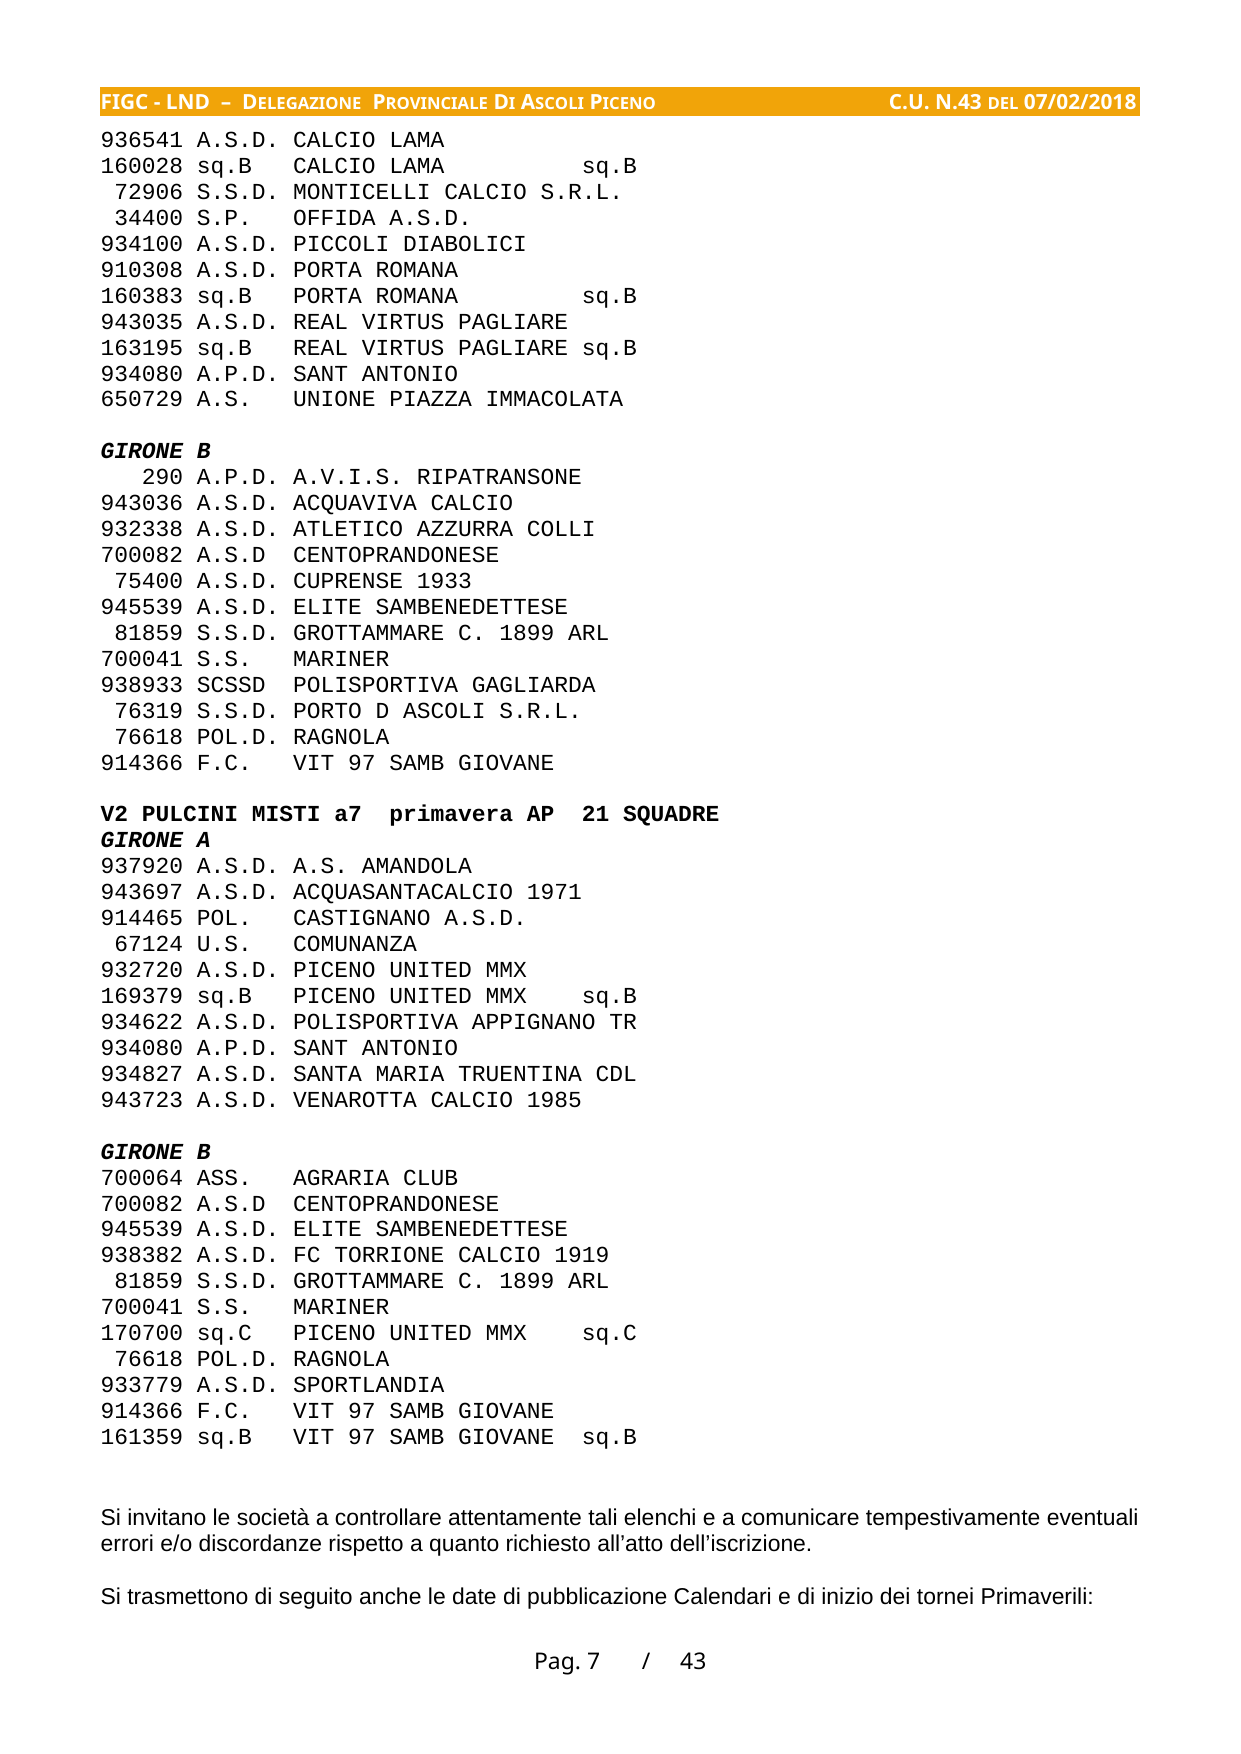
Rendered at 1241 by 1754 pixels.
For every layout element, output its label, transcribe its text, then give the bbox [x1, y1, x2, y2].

text 945539 A.S.D. ELITE SAMBENEDETTESE [100, 595, 1140, 621]
text 934827 A.S.D. SANTA MARIA TRUENTINA CDL [100, 1062, 1140, 1088]
text 160028 sq.B CALCIO LAMA sq.B [100, 154, 1140, 180]
text 161359 sq.B VIT 97 SAMB GIOVANE sq.B [100, 1425, 1140, 1451]
text 76618 POL.D. RAGNOLA [100, 1347, 1140, 1373]
text 700041 S.S. MARINER [100, 647, 1140, 673]
text 160383 sq.B PORTA ROMANA sq.B [100, 284, 1140, 310]
text GIRONE A [100, 829, 1140, 855]
text 943723 A.S.D. VENAROTTA CALCIO 1985 [100, 1088, 1140, 1114]
text 163195 sq.B REAL VIRTUS PAGLIARE sq.B [100, 336, 1140, 362]
text 943035 A.S.D. REAL VIRTUS PAGLIARE [100, 310, 1140, 336]
text 700082 A.S.D CENTOPRANDONESE [100, 543, 1140, 569]
text 76618 POL.D. RAGNOLA [100, 725, 1140, 751]
text 67124 U.S. COMUNANZA [100, 932, 1140, 958]
text 75400 A.S.D. CUPRENSE 1933 [100, 569, 1140, 595]
text 290 A.P.D. A.V.I.S. RIPATRANSONE [100, 466, 1140, 492]
text 910308 A.S.D. PORTA ROMANA [100, 258, 1140, 284]
text Si invitano le società a controllare attentamente tali elenchi e a comunicare tempestivamente eventuali errori e/o discordanze rispetto a quanto richiesto all’atto dell’iscrizione. [100, 1504, 1140, 1557]
text 76319 S.S.D. PORTO D ASCOLI S.R.L. [100, 699, 1140, 725]
text 34400 S.P. OFFIDA A.S.D. [100, 206, 1140, 232]
text 934622 A.S.D. POLISPORTIVA APPIGNANO TR [100, 1010, 1140, 1036]
text 932720 A.S.D. PICENO UNITED MMX [100, 958, 1140, 984]
text 914465 POL. CASTIGNANO A.S.D. [100, 907, 1140, 932]
text 938382 A.S.D. FC TORRIONE CALCIO 1919 [100, 1244, 1140, 1270]
text 933779 A.S.D. SPORTLANDIA [100, 1373, 1140, 1399]
text GIRONE B [100, 1140, 1140, 1166]
text 72906 S.S.D. MONTICELLI CALCIO S.R.L. [100, 180, 1140, 206]
text 81859 S.S.D. GROTTAMMARE C. 1899 ARL [100, 621, 1140, 647]
text 934100 A.S.D. PICCOLI DIABOLICI [100, 232, 1140, 258]
text 169379 sq.B PICENO UNITED MMX sq.B [100, 984, 1140, 1010]
text 914366 F.C. VIT 97 SAMB GIOVANE [100, 751, 1140, 777]
text 650729 A.S. UNIONE PIAZZA IMMACOLATA [100, 388, 1140, 414]
text 938933 SCSSD POLISPORTIVA GAGLIARDA [100, 673, 1140, 699]
text 937920 A.S.D. A.S. AMANDOLA [100, 855, 1140, 881]
text V2 PULCINI MISTI a7 primavera AP 21 SQUADRE [100, 803, 1140, 829]
text 81859 S.S.D. GROTTAMMARE C. 1899 ARL [100, 1270, 1140, 1296]
text 945539 A.S.D. ELITE SAMBENEDETTESE [100, 1218, 1140, 1244]
text Si trasmettono di seguito anche le date di pubblicazione Calendari e di inizio dei tornei Primaverili: [100, 1583, 1140, 1609]
text 914366 F.C. VIT 97 SAMB GIOVANE [100, 1399, 1140, 1425]
text 943697 A.S.D. ACQUASANTACALCIO 1971 [100, 881, 1140, 907]
text 170700 sq.C PICENO UNITED MMX sq.C [100, 1322, 1140, 1347]
text 700041 S.S. MARINER [100, 1296, 1140, 1322]
text 700064 ASS. AGRARIA CLUB [100, 1166, 1140, 1192]
text 932338 A.S.D. ATLETICO AZZURRA COLLI [100, 517, 1140, 543]
text 943036 A.S.D. ACQUAVIVA CALCIO [100, 492, 1140, 517]
text 934080 A.P.D. SANT ANTONIO [100, 1036, 1140, 1062]
text 934080 A.P.D. SANT ANTONIO [100, 362, 1140, 388]
text 936541 A.S.D. CALCIO LAMA [100, 128, 1140, 154]
text GIRONE B [100, 440, 1140, 466]
text 700082 A.S.D CENTOPRANDONESE [100, 1192, 1140, 1218]
